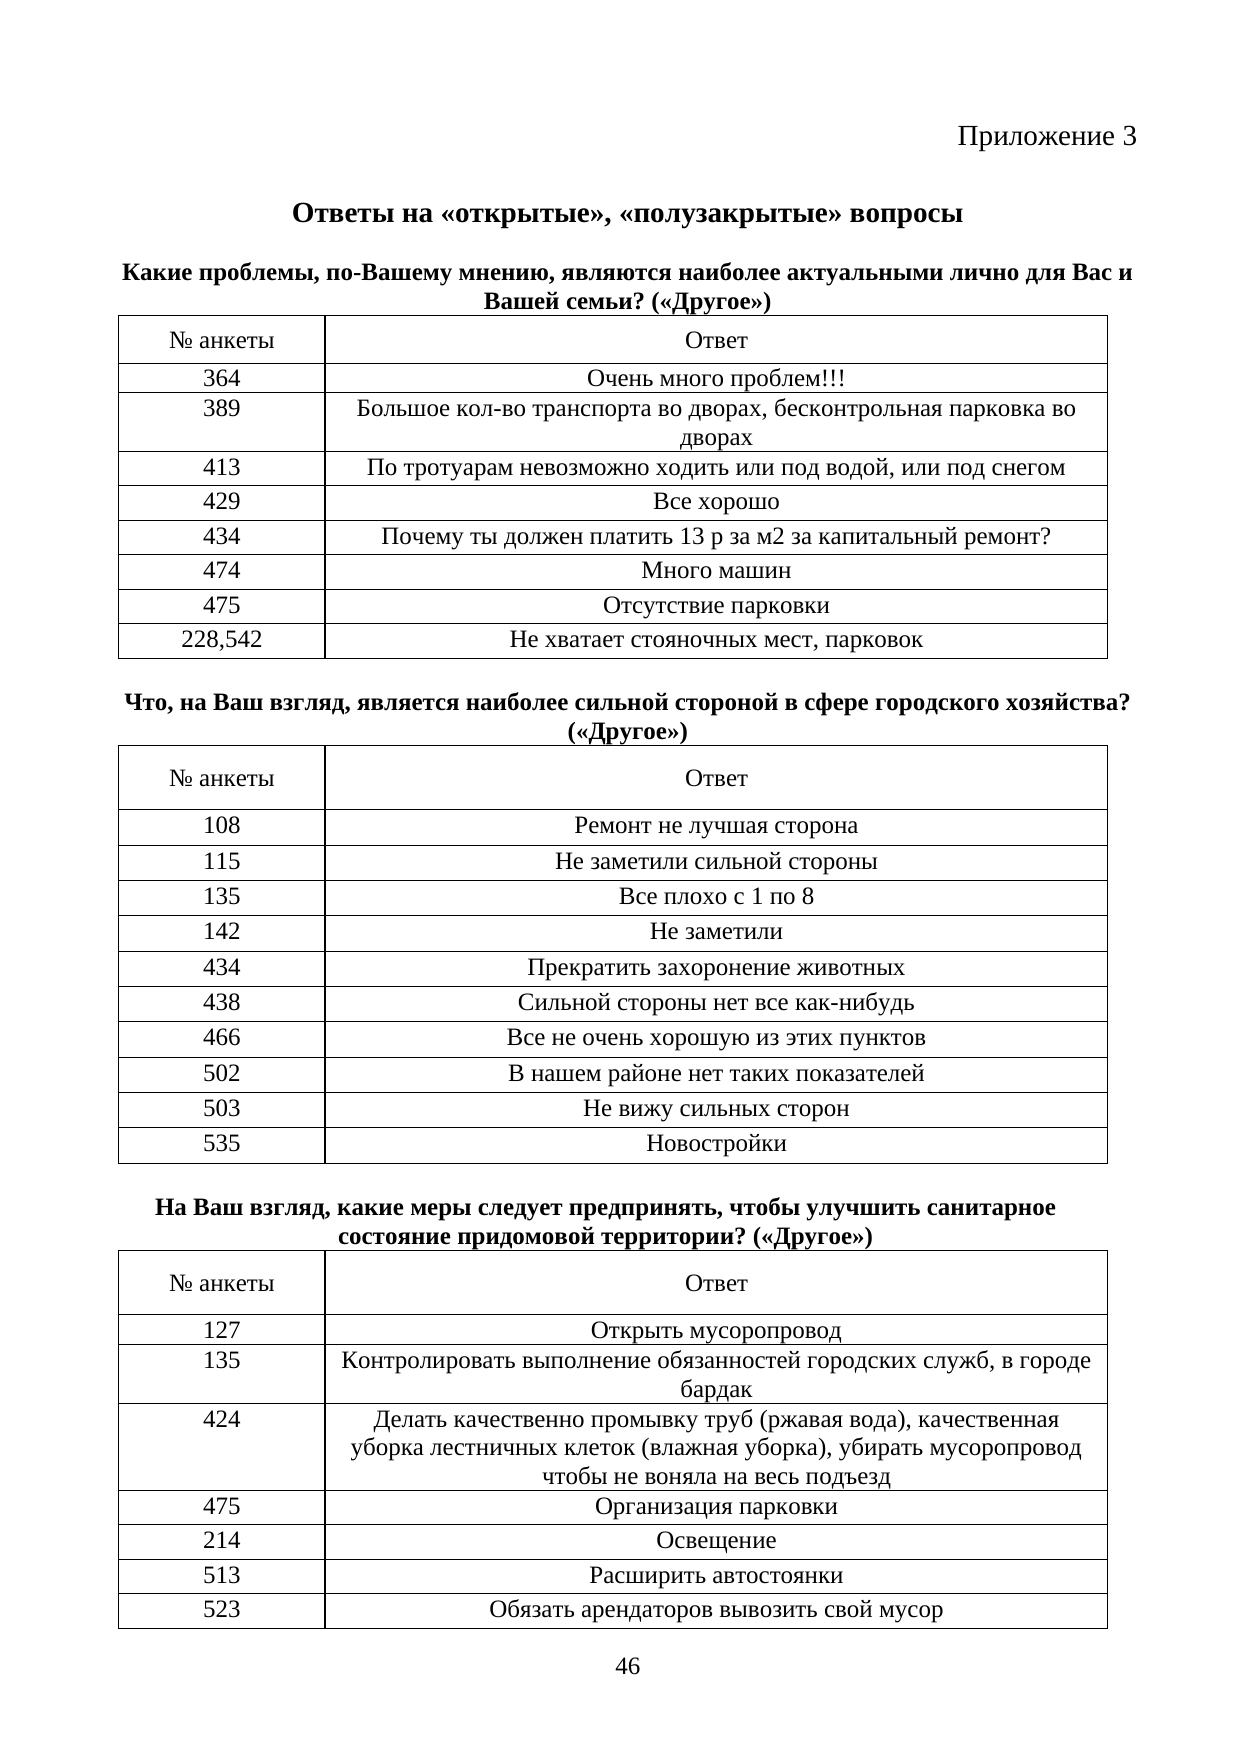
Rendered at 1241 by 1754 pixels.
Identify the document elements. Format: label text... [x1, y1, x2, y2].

table_header № анкеты [119, 746, 324, 809]
table_header № анкеты [119, 1251, 324, 1314]
table_cell По тротуарам невозможно ходить или под водой, или под снегом [326, 452, 1107, 485]
table_cell Не заметили сильной стороны [326, 846, 1107, 880]
table_cell В нашем районе нет таких показателей [326, 1058, 1107, 1092]
table_cell Много машин [326, 555, 1107, 589]
table_cell 214 [119, 1525, 324, 1559]
table_cell 424 [119, 1404, 324, 1490]
table_cell Освещение [326, 1525, 1107, 1559]
text Ответы на «открытые», «полузакрытые» вопросы [118, 195, 1137, 229]
table_cell 466 [119, 1022, 324, 1057]
table_cell Расширить автостоянки [326, 1560, 1107, 1593]
table_cell 513 [119, 1560, 324, 1593]
table_cell 389 [119, 393, 324, 451]
table_cell 535 [119, 1128, 324, 1162]
table_cell 135 [119, 881, 324, 915]
table_cell Организация парковки [326, 1491, 1107, 1524]
table_cell Не вижу сильных сторон [326, 1093, 1107, 1127]
table_cell Новостройки [326, 1128, 1107, 1162]
table_cell Обязать арендаторов вывозить свой мусор [326, 1594, 1107, 1628]
table_cell 434 [119, 521, 324, 554]
table_cell 475 [119, 590, 324, 623]
table_header Ответ [326, 316, 1107, 362]
table_cell 413 [119, 452, 324, 485]
table_cell Не заметили [326, 916, 1107, 951]
table_cell Ремонт не лучшая сторона [326, 810, 1107, 845]
table_cell 364 [119, 364, 324, 392]
table_cell 142 [119, 916, 324, 951]
table_cell Контролировать выполнение обязанностей городских служб, в городе бардак [326, 1345, 1107, 1403]
table_cell Все хорошо [326, 486, 1107, 520]
table_cell 503 [119, 1093, 324, 1127]
table_cell 115 [119, 846, 324, 880]
table_cell 135 [119, 1345, 324, 1403]
table_cell 502 [119, 1058, 324, 1092]
table_header Ответ [326, 1251, 1107, 1314]
table_header № анкеты [119, 316, 324, 362]
table_cell Все плохо с 1 по 8 [326, 881, 1107, 915]
table_cell 108 [119, 810, 324, 845]
text Какие проблемы, по-Вашему мнению, являются наиболее актуальными лично для Вас и Вашей семьи? («Другое») [118, 257, 1137, 315]
text Приложение 3 [118, 118, 1137, 152]
text На Ваш взгляд, какие меры следует предпринять, чтобы улучшить санитарное состояние придомовой территории? («Другое») [118, 1192, 1093, 1250]
table_cell 474 [119, 555, 324, 589]
table_cell Не хватает стояночных мест, парковок [326, 624, 1107, 658]
table_cell 228,542 [119, 624, 324, 658]
table_cell Открыть мусоропровод [326, 1315, 1107, 1344]
table_cell Все не очень хорошую из этих пунктов [326, 1022, 1107, 1057]
table_cell Почему ты должен платить 13 р за м2 за капитальный ремонт? [326, 521, 1107, 554]
table_cell Сильной стороны нет все как-нибудь [326, 987, 1107, 1021]
table_cell Делать качественно промывку труб (ржавая вода), качественная уборка лестничных клеток (влажная уборка), убирать мусоропровод чтобы не воняла на весь подъезд [326, 1404, 1107, 1490]
table_cell Большое кол-во транспорта во дворах, бесконтрольная парковка во дворах [326, 393, 1107, 451]
table_header Ответ [326, 746, 1107, 809]
table_cell 438 [119, 987, 324, 1021]
table_cell 429 [119, 486, 324, 520]
text Что, на Ваш взгляд, является наиболее сильной стороной в сфере городского хозяйства? («Другое») [118, 687, 1137, 745]
table_cell 523 [119, 1594, 324, 1628]
table_cell Прекратить захоронение животных [326, 952, 1107, 986]
table_cell Отсутствие парковки [326, 590, 1107, 623]
table_cell 475 [119, 1491, 324, 1524]
table_cell 434 [119, 952, 324, 986]
table_cell 127 [119, 1315, 324, 1344]
table_cell Очень много проблем!!! [326, 364, 1107, 392]
